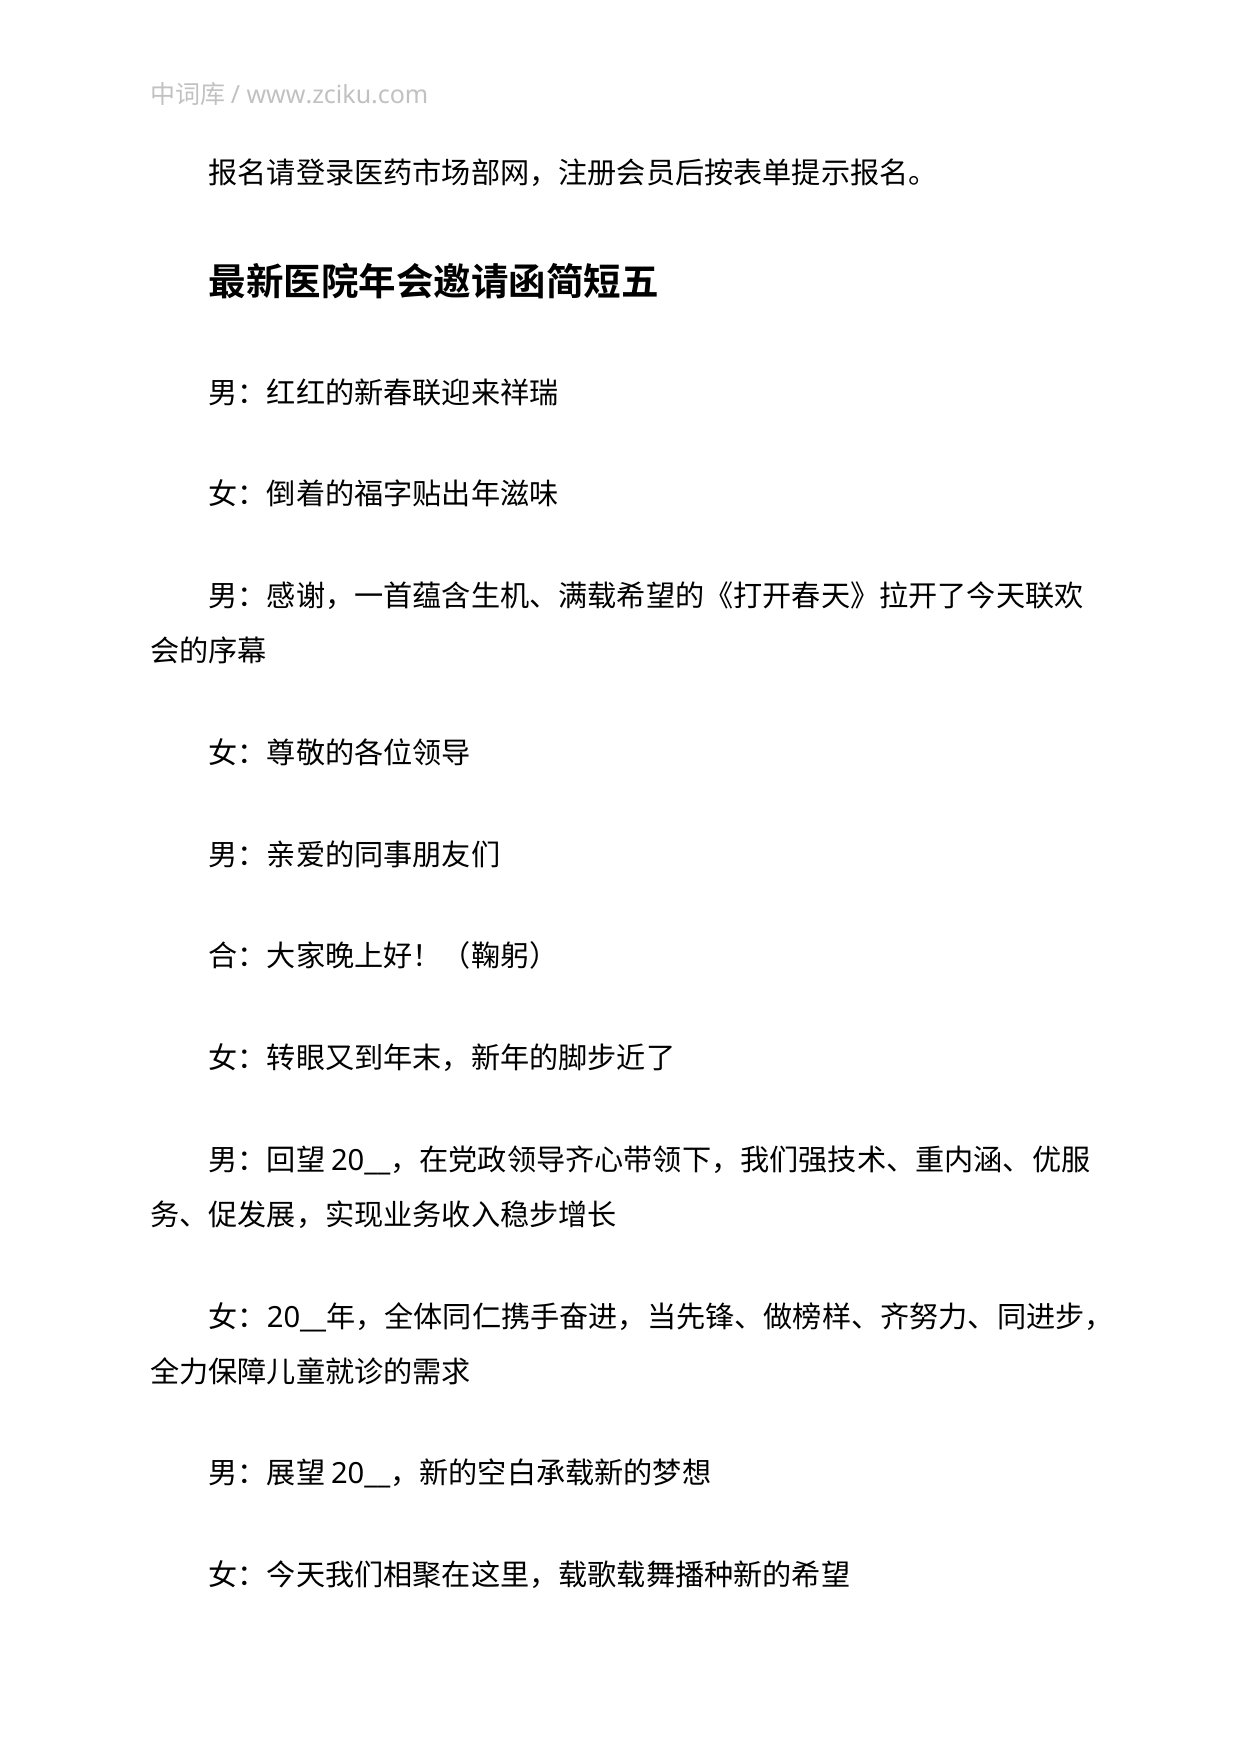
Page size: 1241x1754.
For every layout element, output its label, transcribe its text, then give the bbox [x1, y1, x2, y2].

text 女：今天我们相聚在这里，载歌载舞播种新的希望 [150, 1552, 1090, 1594]
text 男：展望20__，新的空白承载新的梦想 [150, 1450, 1090, 1492]
text 合：大家晚上好！（鞠躬） [150, 933, 1090, 975]
text 男：红红的新春联迎来祥瑞 [150, 369, 1090, 411]
text 女：尊敬的各位领导 [150, 729, 1090, 772]
text 女：转眼又到年末，新年的脚步近了 [150, 1035, 1090, 1077]
text 报名请登录医药市场部网，注册会员后按表单提示报名。 [150, 150, 1090, 192]
text 女：20__年，全体同仁携手奋进，当先锋、做榜样、齐努力、同进步，全力保障儿童就诊的需求 [150, 1293, 1090, 1391]
text 男：亲爱的同事朋友们 [150, 831, 1090, 873]
text 男：感谢，一首蕴含生机、满载希望的《打开春天》拉开了今天联欢会的序幕 [150, 573, 1090, 670]
text 最新医院年会邀请函简短五 [150, 252, 1090, 306]
text 男：回望20__，在党政领导齐心带领下，我们强技术、重内涵、优服务、促发展，实现业务收入稳步增长 [150, 1136, 1090, 1234]
text 女：倒着的福字贴出年滋味 [150, 471, 1090, 513]
